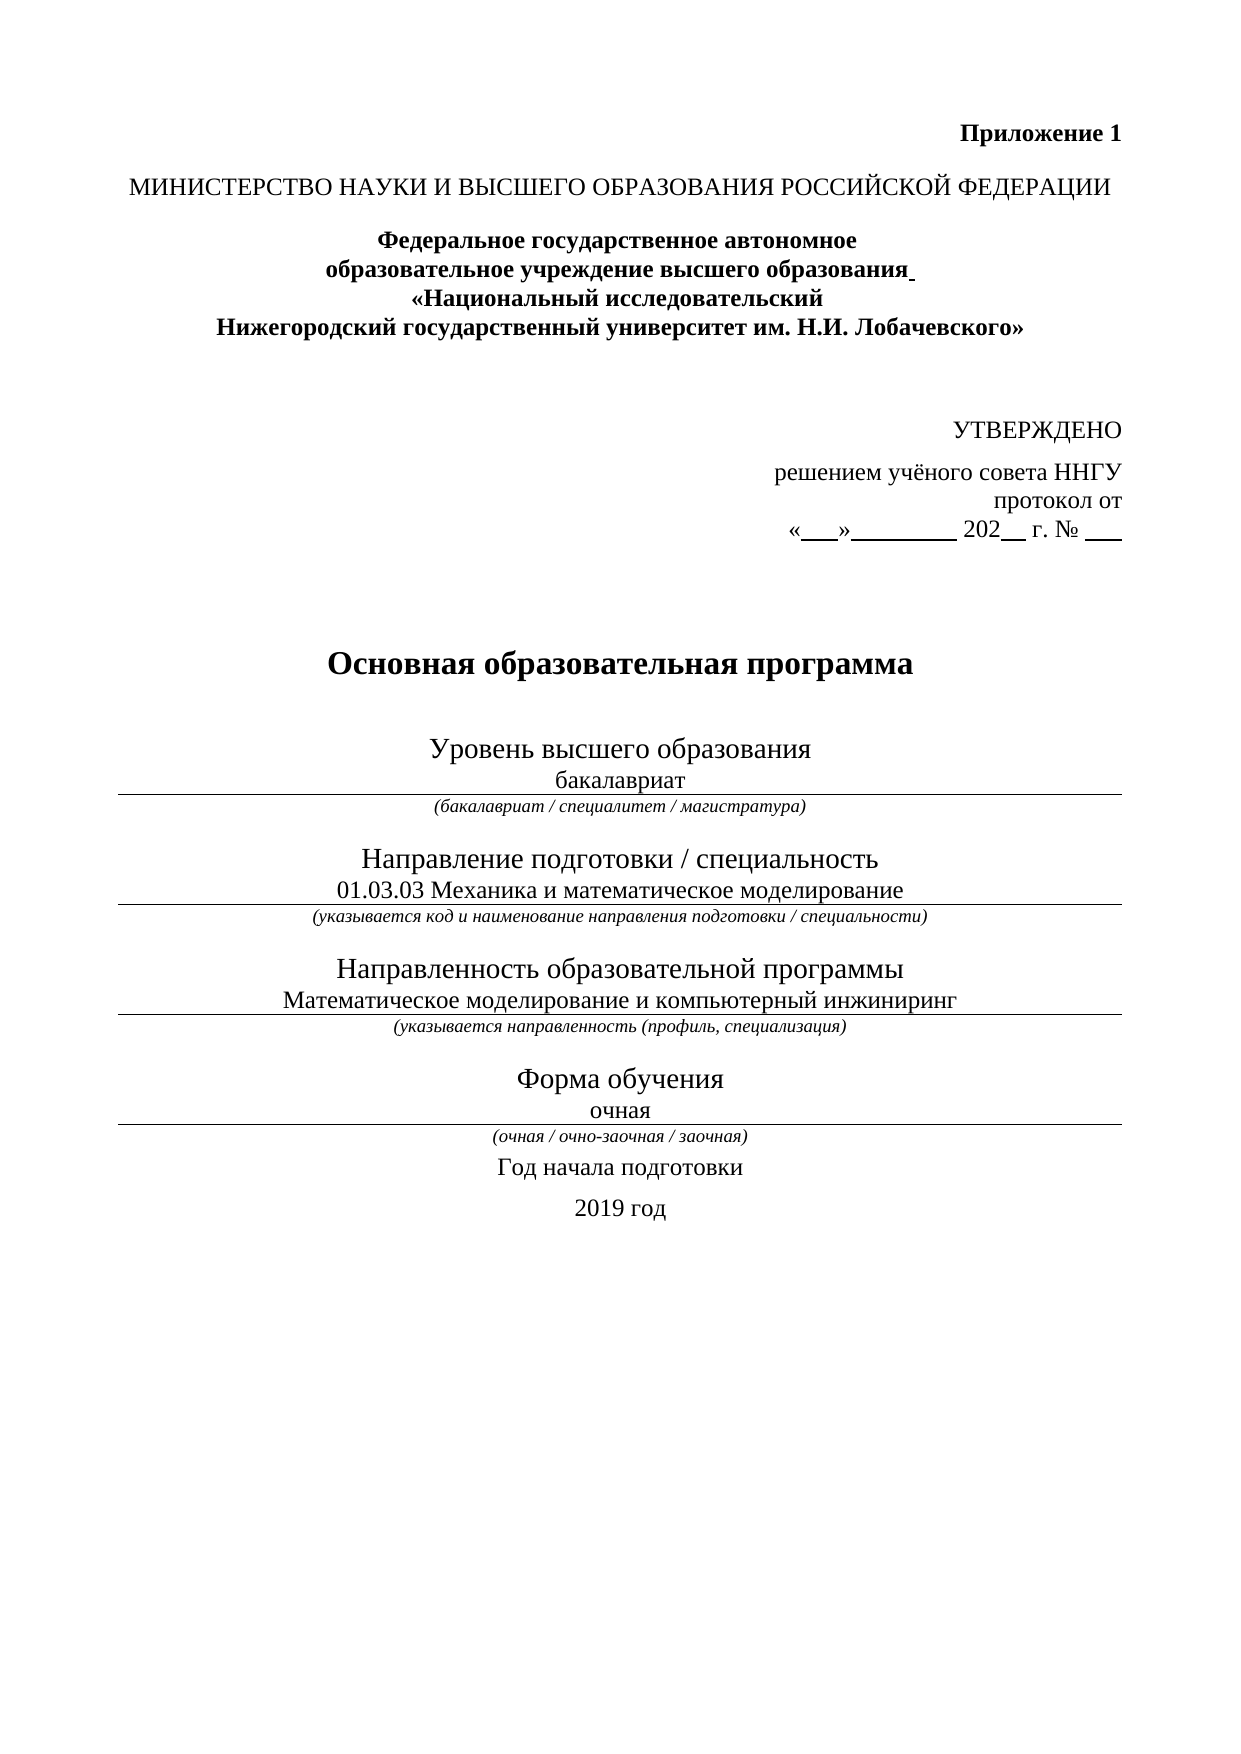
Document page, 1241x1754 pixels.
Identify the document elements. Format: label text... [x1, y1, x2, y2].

text Федеральное государственное автономное образовательное учреждение высшего образования «Национальный исследовательский Нижегородский государственный университет им. Н.И. Лобачевского» [118, 226, 1122, 341]
table_header Математическое моделирование и компьютерный инжиниринг [118, 985, 1122, 1013]
text решением учёного совета ННГУ [118, 457, 1122, 486]
text (очная / очно-заочная / заочная) [118, 1125, 1122, 1146]
text (указывается направленность (профиль, специализация) [118, 1015, 1122, 1036]
text УТВЕРЖДЕНО [118, 416, 1122, 444]
text (указывается код и наименование направления подготовки / специальности) [118, 905, 1122, 926]
table_header бакалавриат [118, 765, 1122, 794]
text Приложение 1 [118, 118, 1122, 147]
text протокол от [118, 486, 1122, 514]
table_header Год начала подготовки [118, 1152, 1122, 1193]
text Форма обучения [118, 1061, 1122, 1095]
table_header очная [118, 1095, 1122, 1123]
text МИНИСТЕРСТВО НАУКИ И ВЫСШЕГО ОБРАЗОВАНИЯ РОССИЙСКОЙ ФЕДЕРАЦИИ [118, 172, 1122, 201]
text Направление подготовки / специальность [118, 841, 1122, 875]
table_header 01.03.03 Механика и математическое моделирование [118, 875, 1122, 904]
text Уровень высшего образования [118, 731, 1122, 765]
text (бакалавриат / специалитет / магистратура) [118, 795, 1122, 816]
text Основная образовательная программа [118, 643, 1122, 681]
table_cell 2019 год [118, 1194, 1122, 1247]
text « » 202 г. № [118, 514, 1122, 543]
text Направленность образовательной программы [118, 951, 1122, 985]
